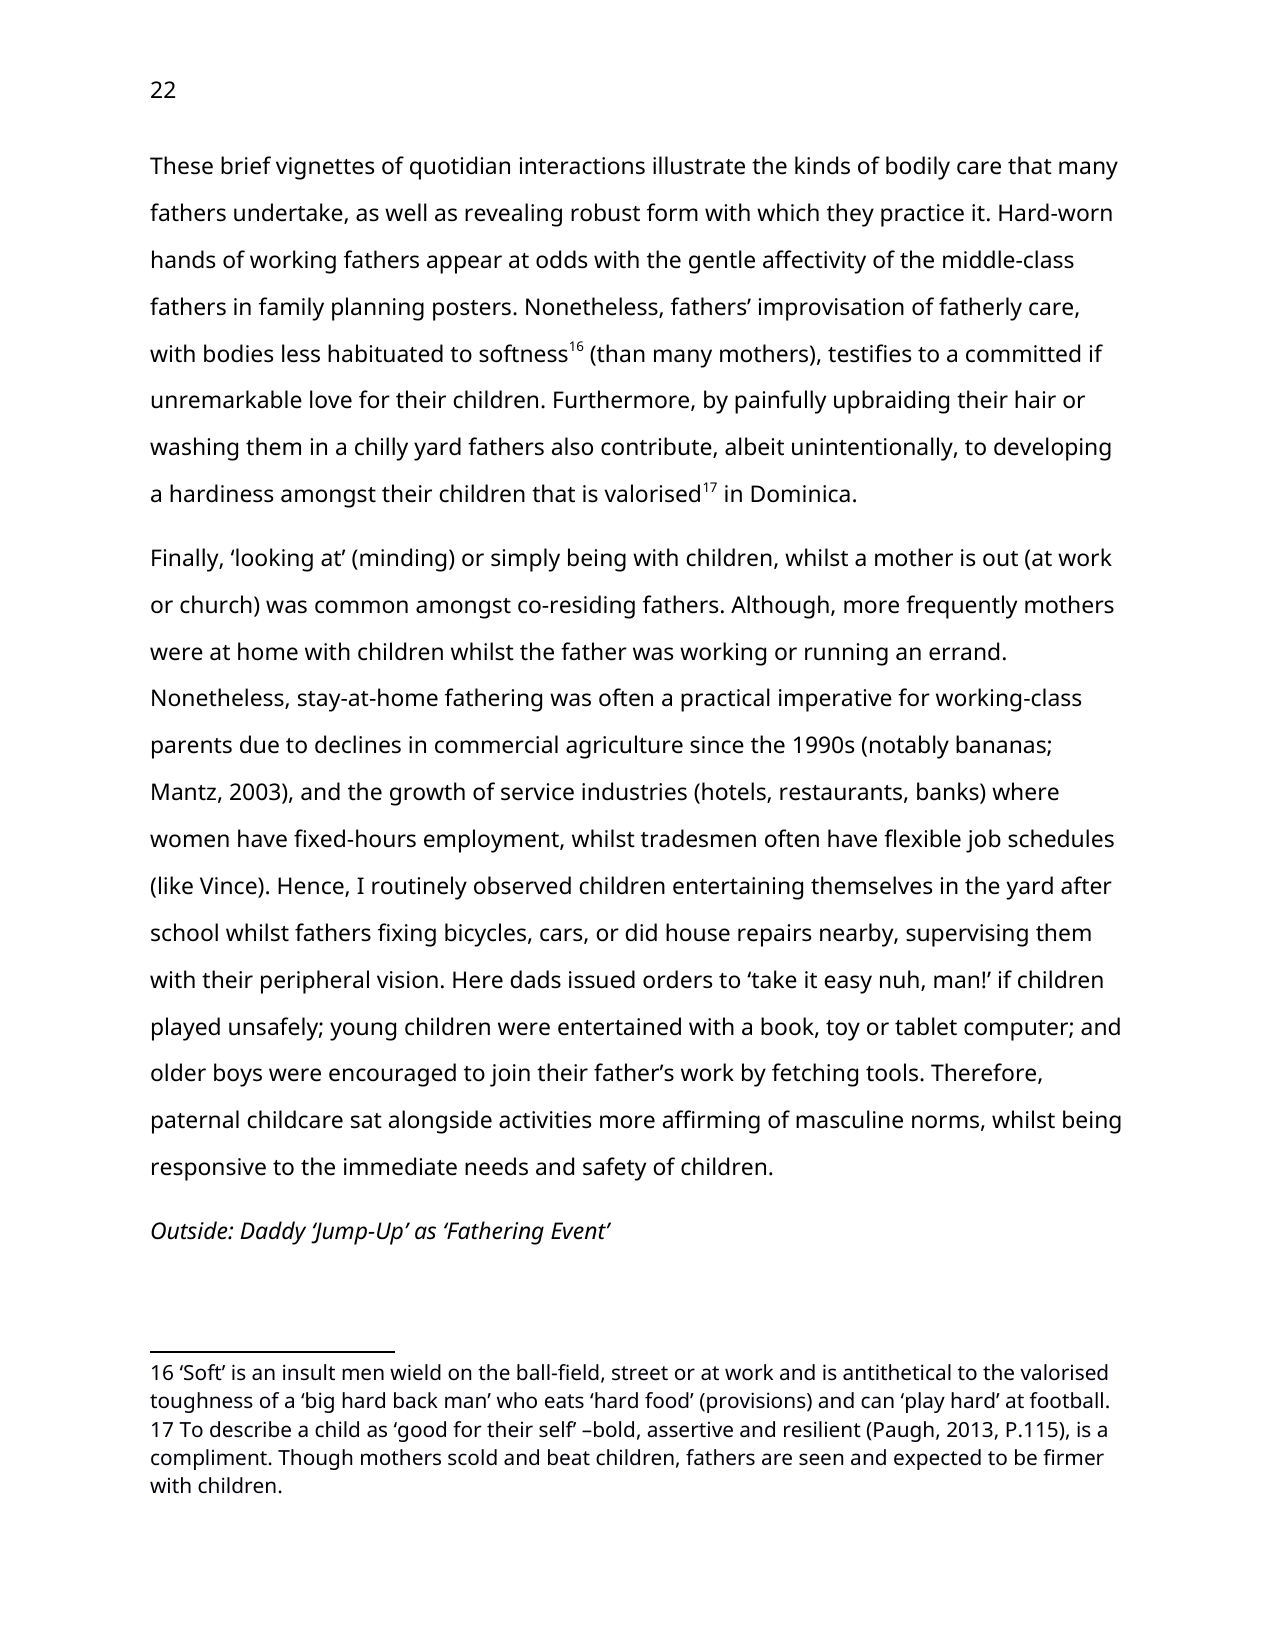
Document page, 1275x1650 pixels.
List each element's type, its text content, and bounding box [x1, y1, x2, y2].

text Outside: Daddy ‘Jump-Up’ as ‘Fathering Event’ [150, 1214, 1125, 1246]
text Finally, ‘looking at’ (minding) or simply being with children, whilst a mother is out (at work or church) was common amongst co-residing fathers. Although, more frequently mothers were at home with children whilst the father was working or running an errand. Nonetheless, stay-at-home fathering was often a practical imperative for working-class parents due to declines in commercial agriculture since the 1990s (notably bananas; Mantz, 2003), and the growth of service industries (hotels, restaurants, banks) where women have fixed-hours employment, whilst tradesmen often have flexible job schedules (like Vince). Hence, I routinely observed children entertaining themselves in the yard after school whilst fathers fixing bicycles, cars, or did house repairs nearby, supervising them with their peripheral vision. Here dads issued orders to ‘take it easy nuh, man!’ if children played unsafely; young children were entertained with a book, toy or tablet computer; and older boys were encouraged to join their father’s work by fetching tools. Therefore, paternal childcare sat alongside activities more affirming of masculine norms, whilst being responsive to the immediate needs and safety of children. [150, 542, 1125, 1182]
text These brief vignettes of quotidian interactions illustrate the kinds of bodily care that many fathers undertake, as well as revealing robust form with which they practice it. Hard-worn hands of working fathers appear at odds with the gentle affectivity of the middle-class fathers in family planning posters. Nonetheless, fathers’ improvisation of fatherly care, with bodies less habituated to softness (than many mothers), testifies to a committed if unremarkable love for their children. Furthermore, by painfully upbraiding their hair or washing them in a chilly yard fathers also contribute, albeit unintentionally, to developing a hardiness amongst their children that is valorised in Dominica. [150, 150, 1125, 509]
